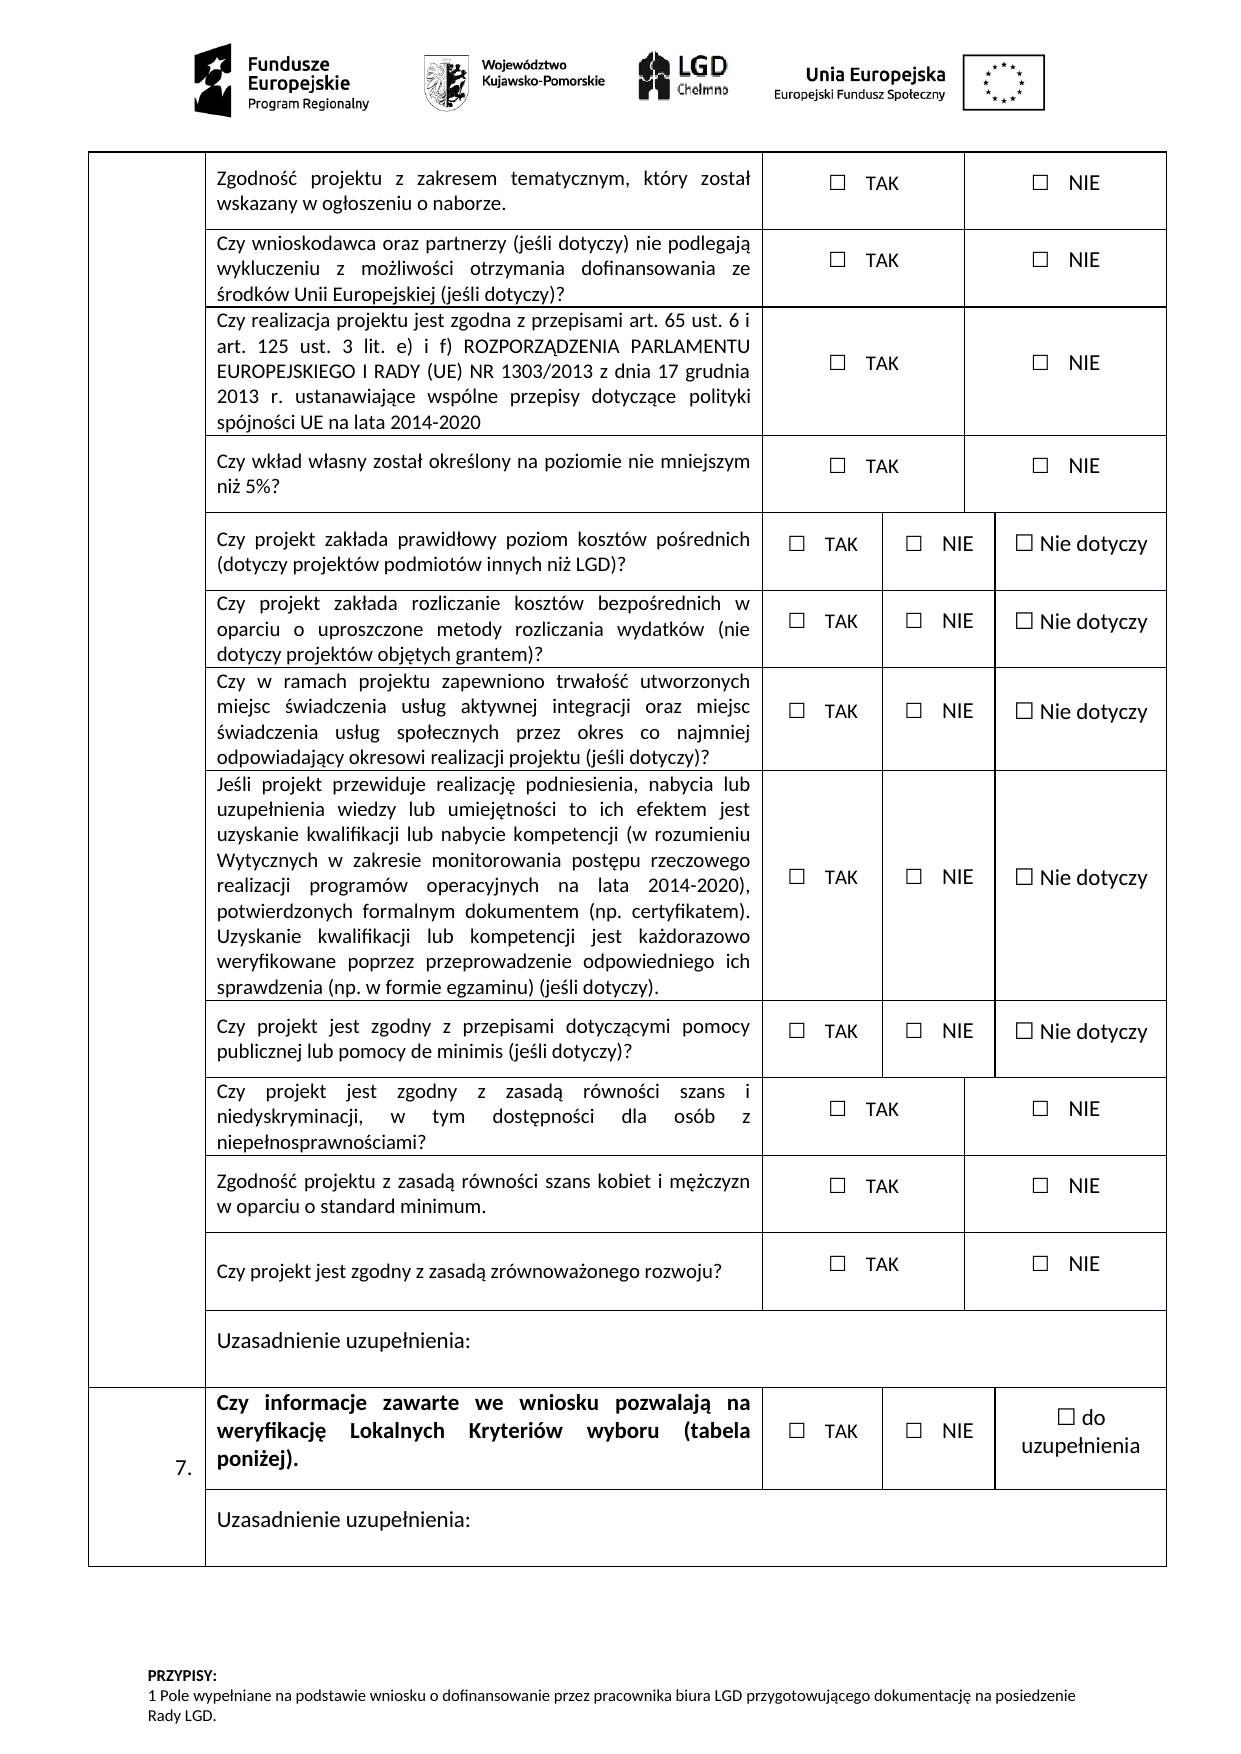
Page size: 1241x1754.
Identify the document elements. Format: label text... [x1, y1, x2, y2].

table_cell ☐ NIE [883, 771, 994, 999]
table_cell ☐ TAK [763, 771, 882, 999]
table_cell Czy projekt jest zgodny z zasadą równości szans i niedyskryminacji, w tym dostępności dla osób z niepełnosprawnościami? [206, 1078, 762, 1154]
table_cell ☐ do uzupełnienia [996, 1388, 1166, 1489]
table_cell ☐ Nie dotyczy [996, 668, 1166, 770]
table_cell ☐ TAK [763, 436, 964, 512]
table_cell Zgodność projektu z zakresem tematycznym, który został wskazany w ogłoszeniu o naborze. [206, 153, 762, 229]
table_cell ☐ NIE [965, 436, 1166, 512]
table_cell Zgodność projektu z zasadą równości szans kobiet i mężczyzn w oparciu o standard minimum. [206, 1156, 762, 1232]
table_cell ☐ NIE [883, 591, 994, 667]
table_cell ☐ NIE [883, 1001, 994, 1077]
table_cell Czy wkład własny został określony na poziomie nie mniejszym niż 5%? [206, 436, 762, 512]
table_cell Jeśli projekt przewiduje realizację podniesienia, nabycia lub uzupełnienia wiedzy lub umiejętności to ich efektem jest uzyskanie kwalifikacji lub nabycie kompetencji (w rozumieniu Wytycznych w zakresie monitorowania postępu rzeczowego realizacji programów operacyjnych na lata 2014-2020), potwierdzonych formalnym dokumentem (np. certyfikatem). Uzyskanie kwalifikacji lub kompetencji jest każdorazowo weryfikowane poprzez przeprowadzenie odpowiedniego ich sprawdzenia (np. w formie egzaminu) (jeśli dotyczy). [206, 771, 762, 999]
table_cell ☐ TAK [763, 1233, 964, 1309]
picture [176, 25, 1064, 137]
table_cell Czy projekt zakłada rozliczanie kosztów bezpośrednich w oparciu o uproszczone metody rozliczania wydatków (nie dotyczy projektów objętych grantem)? [206, 591, 762, 667]
table_cell ☐ NIE [965, 1233, 1166, 1309]
table_cell Czy projekt zakłada prawidłowy poziom kosztów pośrednich (dotyczy projektów podmiotów innych niż LGD)? [206, 513, 762, 589]
table_cell ☐ NIE [883, 668, 994, 770]
table_cell Czy informacje zawarte we wniosku pozwalają na weryfikację Lokalnych Kryteriów wyboru (tabela poniżej). [206, 1388, 762, 1489]
table_cell ☐ Nie dotyczy [996, 771, 1166, 999]
table_cell ☐ TAK [763, 1388, 882, 1489]
table_cell Czy projekt jest zgodny z zasadą zrównoważonego rozwoju? [206, 1233, 762, 1309]
table_cell ☐ TAK [763, 1078, 964, 1154]
table_cell Czy w ramach projektu zapewniono trwałość utworzonych miejsc świadczenia usług aktywnej integracji oraz miejsc świadczenia usług społecznych przez okres co najmniej odpowiadający okresowi realizacji projektu (jeśli dotyczy)? [206, 668, 762, 770]
table_cell ☐ TAK [763, 668, 882, 770]
table_cell ☐ TAK [763, 153, 964, 229]
table_cell ☐ TAK [763, 1001, 882, 1077]
table_cell ☐ TAK [763, 513, 882, 589]
table_cell ☐ NIE [965, 153, 1166, 229]
table_cell Czy realizacja projektu jest zgodna z przepisami art. 65 ust. 6 i art. 125 ust. 3 lit. e) i f) ROZPORZĄDZENIA PARLAMENTU EUROPEJSKIEGO I RADY (UE) NR 1303/2013 z dnia 17 grudnia 2013 r. ustanawiające wspólne przepisy dotyczące polityki spójności UE na lata 2014-2020 [206, 308, 762, 434]
table_cell Uzasadnienie uzupełnienia: [206, 1490, 1166, 1566]
table_cell Czy wnioskodawca oraz partnerzy (jeśli dotyczy) nie podlegają wykluczeniu z możliwości otrzymania dofinansowania ze środków Unii Europejskiej (jeśli dotyczy)? [206, 230, 762, 306]
table_cell ☐ TAK [763, 308, 964, 434]
table_cell ☐ NIE [883, 513, 994, 589]
table_cell ☐ Nie dotyczy [996, 1001, 1166, 1077]
table_cell ☐ NIE [965, 230, 1166, 306]
table_cell ☐ Nie dotyczy [996, 513, 1166, 589]
table_cell ☐ NIE [883, 1388, 994, 1489]
table_cell ☐ Nie dotyczy [996, 591, 1166, 667]
table_cell 7. [89, 1388, 205, 1566]
table_cell ☐ NIE [965, 1078, 1166, 1154]
table_cell ☐ NIE [965, 1156, 1166, 1232]
table_cell ☐ TAK [763, 591, 882, 667]
table_cell ☐ NIE [965, 308, 1166, 434]
table_cell Uzasadnienie uzupełnienia: [206, 1311, 1166, 1387]
table_cell ☐ TAK [763, 1156, 964, 1232]
table_cell ☐ TAK [763, 230, 964, 306]
table_cell Czy projekt jest zgodny z przepisami dotyczącymi pomocy publicznej lub pomocy de minimis (jeśli dotyczy)? [206, 1001, 762, 1077]
